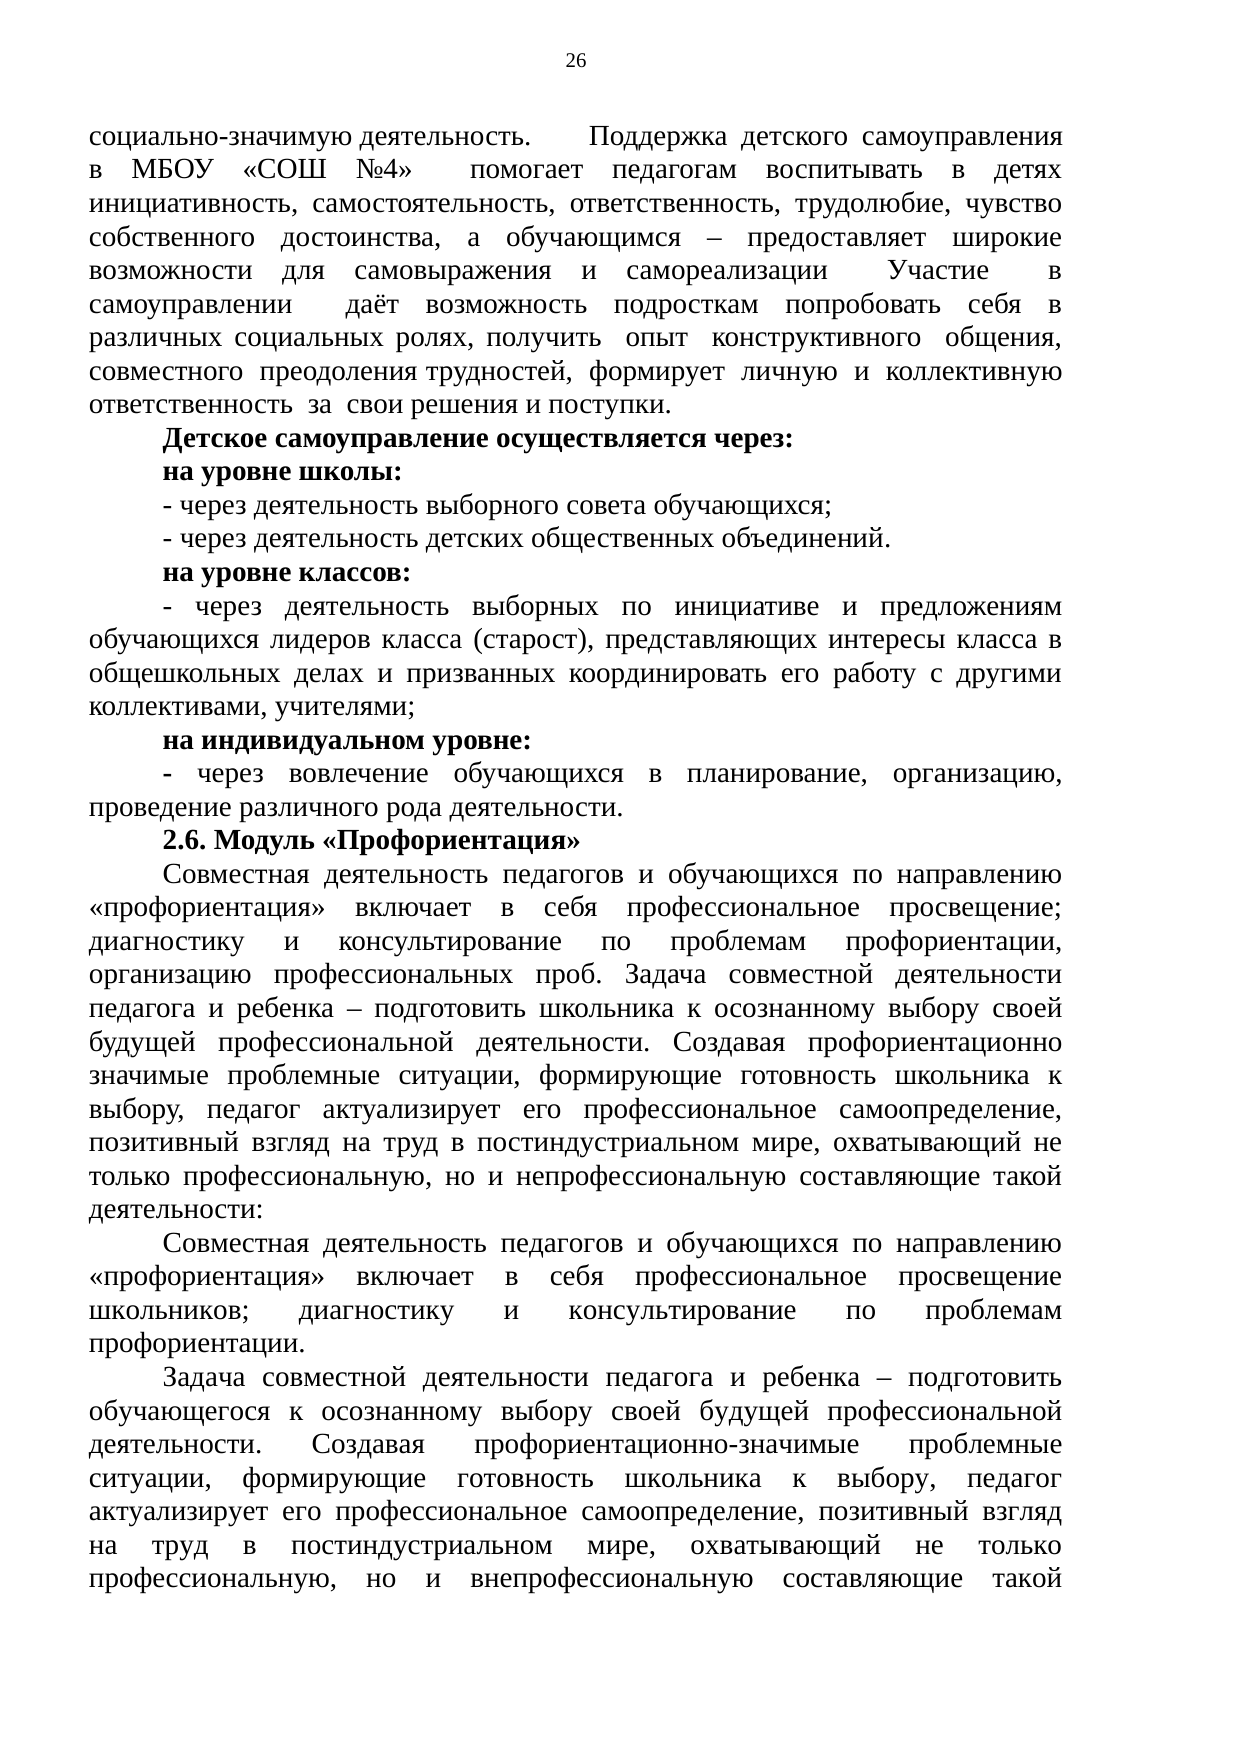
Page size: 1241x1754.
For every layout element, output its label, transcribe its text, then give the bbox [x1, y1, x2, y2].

list - через деятельность выборного совета обучающихся; [89, 487, 1063, 521]
text Совместная деятельность педагогов и обучающихся по направлению «профориентация» включает в себя профессиональное просвещение; диагностику и консультирование по проблемам профориентации, организацию профессиональных проб. Задача совместной деятельности педагога и ребенка – подготовить школьника к осознанному выбору своей будущей профессиональной деятельности. Создавая профориентационно значимые проблемные ситуации, формирующие готовность школьника к выбору, педагог актуализирует его профессиональное самоопределение, позитивный взгляд на труд в постиндустриальном мире, охватывающий не только профессиональную, но и непрофессиональную составляющие такой деятельности: [89, 856, 1063, 1225]
text на индивидуальном уровне: [89, 722, 1063, 755]
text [89, 1359, 1063, 1594]
text на уровне школы: [89, 453, 1063, 487]
list - через деятельность детских общественных объединений. [89, 521, 1063, 554]
list на уровне классов: [89, 554, 1063, 588]
list - через вовлечение обучающихся в планирование, организацию, проведение различного рода деятельности. [89, 755, 1063, 822]
text 2.6. Модуль «Профориентация» [89, 822, 1063, 856]
list - через деятельность выборных по инициативе и предложениям обучающихся лидеров класса (старост), представляющих интересы класса в общешкольных делах и призванных координировать его работу с другими коллективами, учителями; [89, 588, 1063, 722]
text Детское самоуправление осуществляется через: [89, 420, 1063, 453]
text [89, 118, 1063, 420]
text Совместная деятельность педагогов и обучающихся по направлению «профориентация» включает в себя профессиональное просвещение школьников; диагностику и консультирование по проблемам профориентации. [89, 1225, 1063, 1359]
